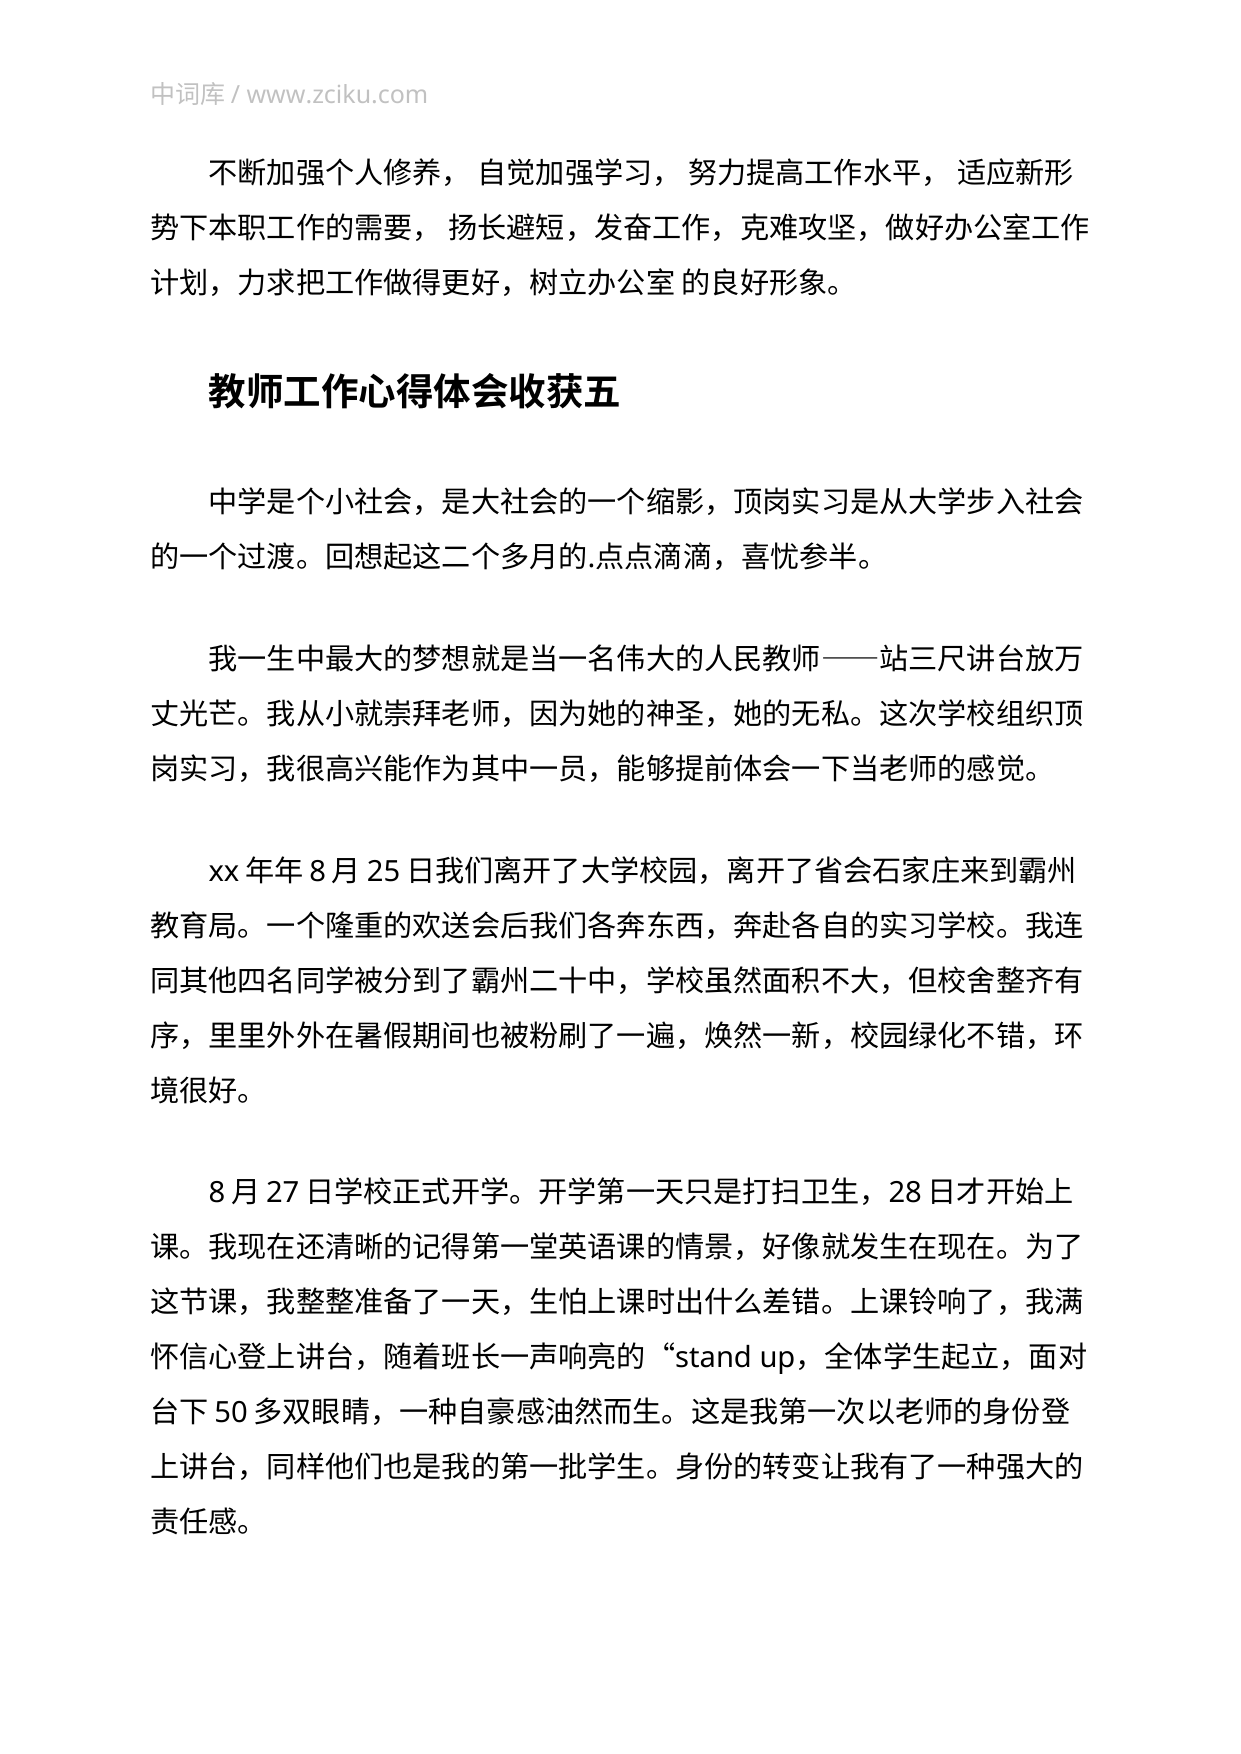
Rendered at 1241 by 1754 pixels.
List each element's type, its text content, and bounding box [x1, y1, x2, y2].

text 8月27日学校正式开学。开学第一天只是打扫卫生，28日才开始上课。我现在还清晰的记得第一堂英语课的情景，好像就发生在现在。为了这节课，我整整准备了一天，生怕上课时出什么差错。上课铃响了，我满怀信心登上讲台，随着班长一声响亮的“stand up，全体学生起立，面对台下50多双眼睛，一种自豪感油然而生。这是我第一次以老师的身份登上讲台，同样他们也是我的第一批学生。身份的转变让我有了一种强大的责任感。 [150, 1169, 1090, 1541]
text xx年年8月25日我们离开了大学校园，离开了省会石家庄来到霸州教育局。一个隆重的欢送会后我们各奔东西，奔赴各自的实习学校。我连同其他四名同学被分到了霸州二十中，学校虽然面积不大，但校舍整齐有序，里里外外在暑假期间也被粉刷了一遍，焕然一新，校园绿化不错，环境很好。 [150, 847, 1090, 1109]
text 不断加强个人修养， 自觉加强学习， 努力提高工作水平， 适应新形势下本职工作的需要， 扬长避短，发奋工作，克难攻坚，做好办公室工作计划，力求把工作做得更好，树立办公室 的良好形象。 [150, 150, 1090, 302]
text 教师工作心得体会收获五 [150, 362, 1090, 416]
text 中学是个小社会，是大社会的一个缩影，顶岗实习是从大学步入社会的一个过渡。回想起这二个多月的.点点滴滴，喜忧参半。 [150, 479, 1090, 576]
text 我一生中最大的梦想就是当一名伟大的人民教师——站三尺讲台放万丈光芒。我从小就崇拜老师，因为她的神圣，她的无私。这次学校组织顶岗实习，我很高兴能作为其中一员，能够提前体会一下当老师的感觉。 [150, 636, 1090, 788]
